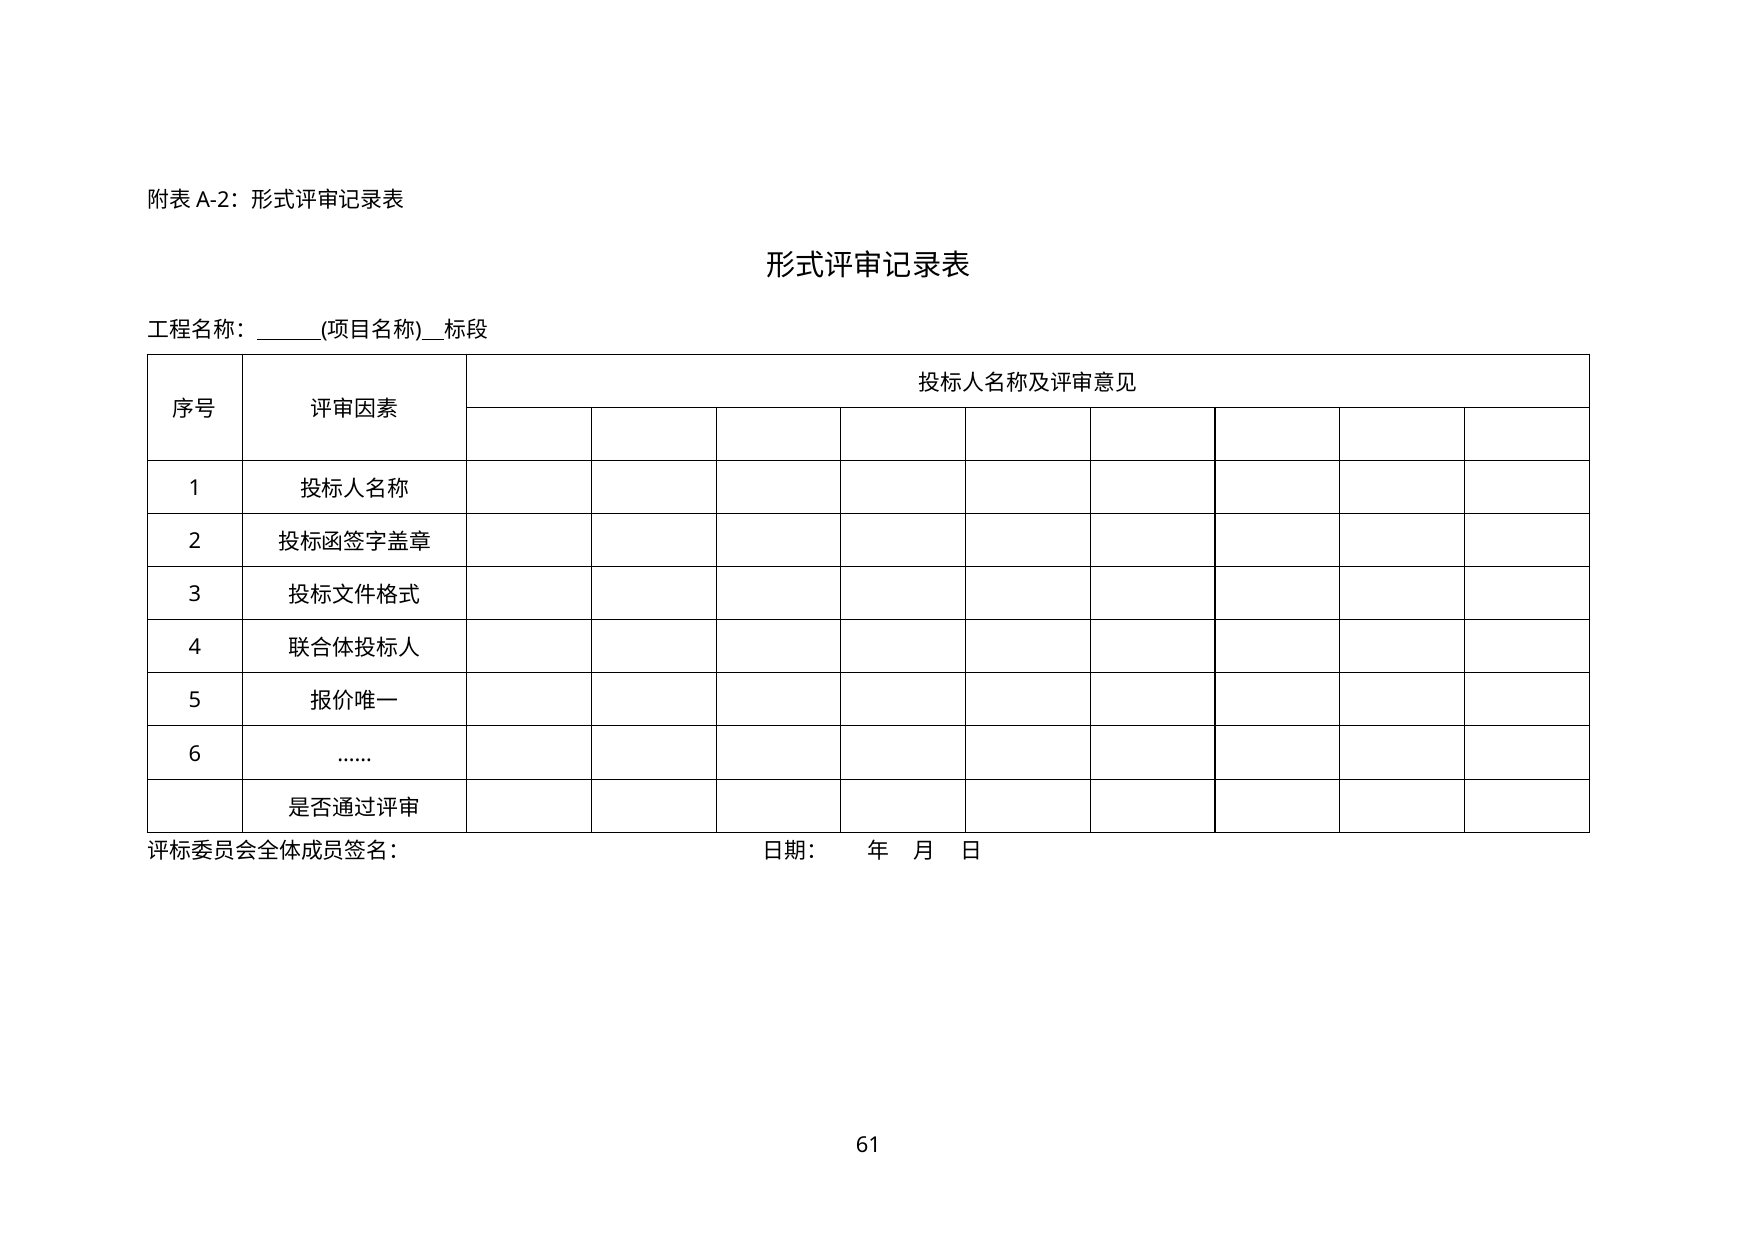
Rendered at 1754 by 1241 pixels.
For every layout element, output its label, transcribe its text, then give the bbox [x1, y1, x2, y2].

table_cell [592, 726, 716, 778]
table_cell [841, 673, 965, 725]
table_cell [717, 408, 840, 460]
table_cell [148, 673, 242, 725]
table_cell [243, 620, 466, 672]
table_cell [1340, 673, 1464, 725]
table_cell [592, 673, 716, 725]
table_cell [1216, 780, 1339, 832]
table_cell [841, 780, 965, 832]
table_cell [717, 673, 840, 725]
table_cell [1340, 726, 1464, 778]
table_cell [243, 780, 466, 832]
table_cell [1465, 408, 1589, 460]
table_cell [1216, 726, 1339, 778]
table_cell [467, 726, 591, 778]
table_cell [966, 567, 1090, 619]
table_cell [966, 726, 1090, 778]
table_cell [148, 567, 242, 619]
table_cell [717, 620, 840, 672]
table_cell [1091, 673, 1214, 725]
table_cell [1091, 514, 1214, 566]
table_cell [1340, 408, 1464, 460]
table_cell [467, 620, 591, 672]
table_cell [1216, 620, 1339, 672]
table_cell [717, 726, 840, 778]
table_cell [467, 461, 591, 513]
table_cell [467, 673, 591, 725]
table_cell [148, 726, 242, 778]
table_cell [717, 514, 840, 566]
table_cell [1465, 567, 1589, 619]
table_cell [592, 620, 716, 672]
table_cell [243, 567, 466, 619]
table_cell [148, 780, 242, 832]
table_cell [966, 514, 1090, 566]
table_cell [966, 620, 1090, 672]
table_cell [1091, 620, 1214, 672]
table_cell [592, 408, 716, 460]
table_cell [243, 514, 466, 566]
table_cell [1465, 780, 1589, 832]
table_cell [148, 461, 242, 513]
text 评标委员会全体成员签名： 日期： 年 月 日 [148, 833, 1588, 865]
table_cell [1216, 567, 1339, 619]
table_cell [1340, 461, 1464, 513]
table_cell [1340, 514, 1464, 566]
text 附表A-2：形式评审记录表 [148, 181, 1588, 214]
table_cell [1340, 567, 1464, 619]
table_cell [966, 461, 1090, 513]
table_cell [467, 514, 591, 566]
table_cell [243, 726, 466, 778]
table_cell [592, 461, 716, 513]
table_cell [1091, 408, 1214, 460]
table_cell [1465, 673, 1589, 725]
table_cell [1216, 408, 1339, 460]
text 形式评审记录表 [148, 230, 1588, 295]
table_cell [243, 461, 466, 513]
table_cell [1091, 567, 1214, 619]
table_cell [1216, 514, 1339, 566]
text 工程名称： (项目名称) 标段 [148, 311, 1588, 344]
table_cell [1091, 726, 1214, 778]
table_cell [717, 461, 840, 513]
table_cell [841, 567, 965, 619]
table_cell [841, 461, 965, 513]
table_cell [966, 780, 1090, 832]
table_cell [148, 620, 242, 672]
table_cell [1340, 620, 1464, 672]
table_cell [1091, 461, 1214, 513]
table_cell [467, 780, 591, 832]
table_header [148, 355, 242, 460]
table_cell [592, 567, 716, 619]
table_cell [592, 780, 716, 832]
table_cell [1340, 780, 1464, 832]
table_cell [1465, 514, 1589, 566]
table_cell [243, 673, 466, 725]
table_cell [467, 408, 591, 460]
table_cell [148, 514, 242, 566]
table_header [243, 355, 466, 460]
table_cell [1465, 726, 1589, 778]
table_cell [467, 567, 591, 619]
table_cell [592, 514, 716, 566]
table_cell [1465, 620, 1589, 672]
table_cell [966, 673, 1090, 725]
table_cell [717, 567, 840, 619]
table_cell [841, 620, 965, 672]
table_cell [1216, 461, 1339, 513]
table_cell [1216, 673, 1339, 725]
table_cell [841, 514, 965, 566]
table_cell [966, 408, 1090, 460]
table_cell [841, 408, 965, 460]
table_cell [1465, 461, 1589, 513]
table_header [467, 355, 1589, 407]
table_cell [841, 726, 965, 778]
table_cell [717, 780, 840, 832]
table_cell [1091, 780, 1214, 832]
